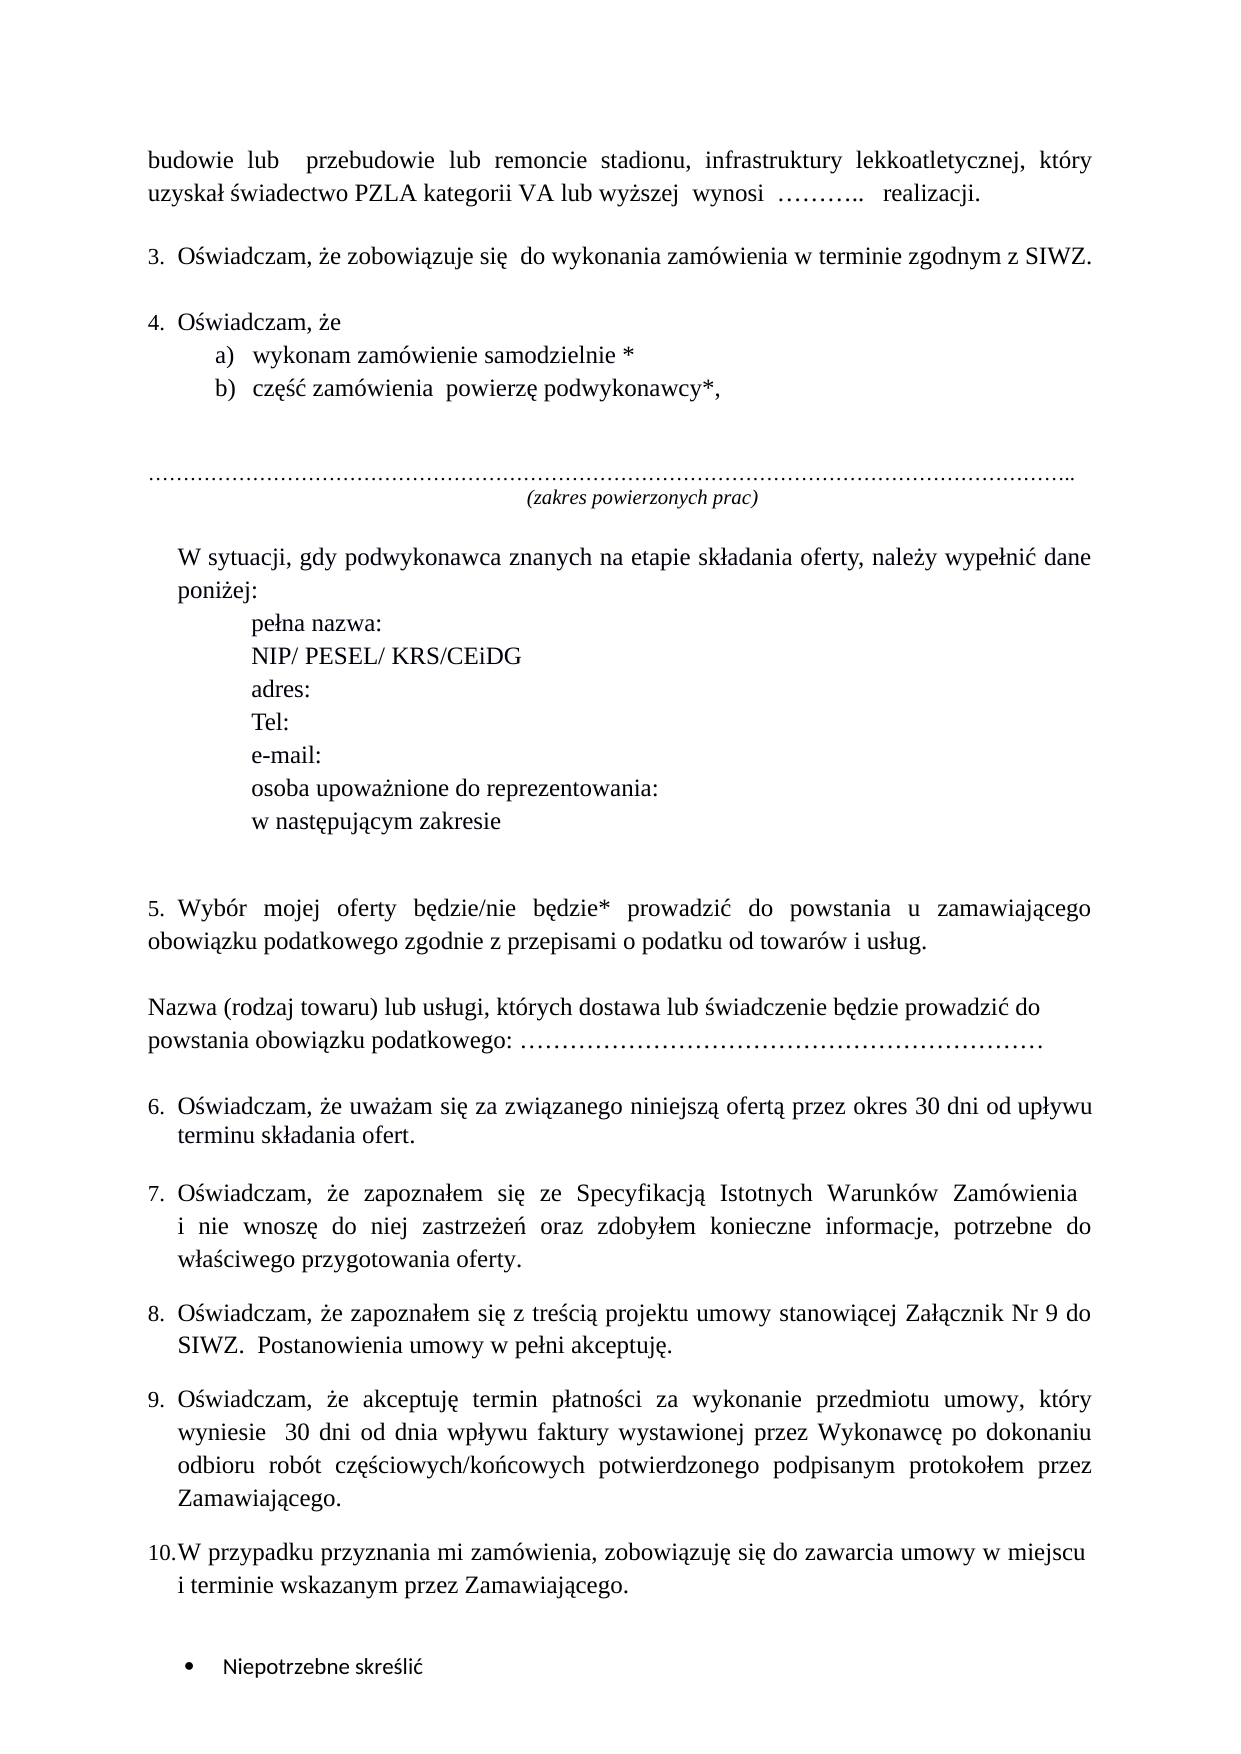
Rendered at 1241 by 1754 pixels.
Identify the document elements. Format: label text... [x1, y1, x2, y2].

list pełna nazwa: [177, 608, 1092, 637]
list Oświadczam, że zobowiązuje się do wykonania zamówienia w terminie zgodnym z SIWZ. [148, 241, 1092, 269]
list Wybór mojej oferty będzie/nie będzie* prowadzić do powstania u zamawiającego obowiązku podatkowego zgodnie z przepisami o podatku od towarów i usług. [148, 893, 1092, 955]
list e-mail: [177, 740, 1092, 769]
text budowie lub przebudowie lub remoncie stadionu, infrastruktury lekkoatletycznej, który uzyskał świadectwo PZLA kategorii VA lub wyższej wynosi ……….. realizacji. [148, 142, 1092, 208]
text (zakres powierzonych prac) [192, 485, 1092, 509]
list osoba upoważnione do reprezentowania: [177, 773, 1092, 802]
list Oświadczam, że zapoznałem się z treścią projektu umowy stanowiącej Załącznik Nr 9 do SIWZ. Postanowienia umowy w pełni akceptuję. [148, 1298, 1092, 1359]
list …………………………………………………………………………………………………………………….. [148, 461, 1092, 485]
text Nazwa (rodzaj towaru) lub usługi, których dostawa lub świadczenie będzie prowadzić do powstania obowiązku podatkowego: ……………………………………………………… [148, 992, 1092, 1054]
list Oświadczam, że akceptuję termin płatności za wykonanie przedmiotu umowy, który wyniesie 30 dni od dnia wpływu faktury wystawionej przez Wykonawcę po dokonaniu odbioru robót częściowych/końcowych potwierdzonego podpisanym protokołem przez Zamawiającego. [148, 1384, 1092, 1512]
list adres: [177, 674, 1092, 703]
list W sytuacji, gdy podwykonawca znanych na etapie składania oferty, należy wypełnić dane poniżej: [177, 542, 1092, 604]
list Oświadczam, że zapoznałem się ze Specyfikacją Istotnych Warunków Zamówienia i nie wnoszę do niej zastrzeżeń oraz zdobyłem konieczne informacje, potrzebne do właściwego przygotowania oferty. [148, 1178, 1092, 1272]
list w następującym zakresie [148, 806, 1092, 835]
list NIP/ PESEL/ KRS/CEiDG [177, 641, 1092, 670]
list wykonam zamówienie samodzielnie * [215, 340, 1092, 369]
list W przypadku przyznania mi zamówienia, zobowiązuję się do zawarcia umowy w miejscu i terminie wskazanym przez Zamawiającego. [148, 1537, 1092, 1599]
list Oświadczam, że uważam się za związanego niniejszą ofertą przez okres 30 dni od upływu terminu składania ofert. [148, 1091, 1092, 1149]
list Oświadczam, że [148, 307, 1092, 336]
list Tel: [177, 707, 1092, 736]
list część zamówienia powierzę podwykonawcy*, [215, 373, 1092, 402]
